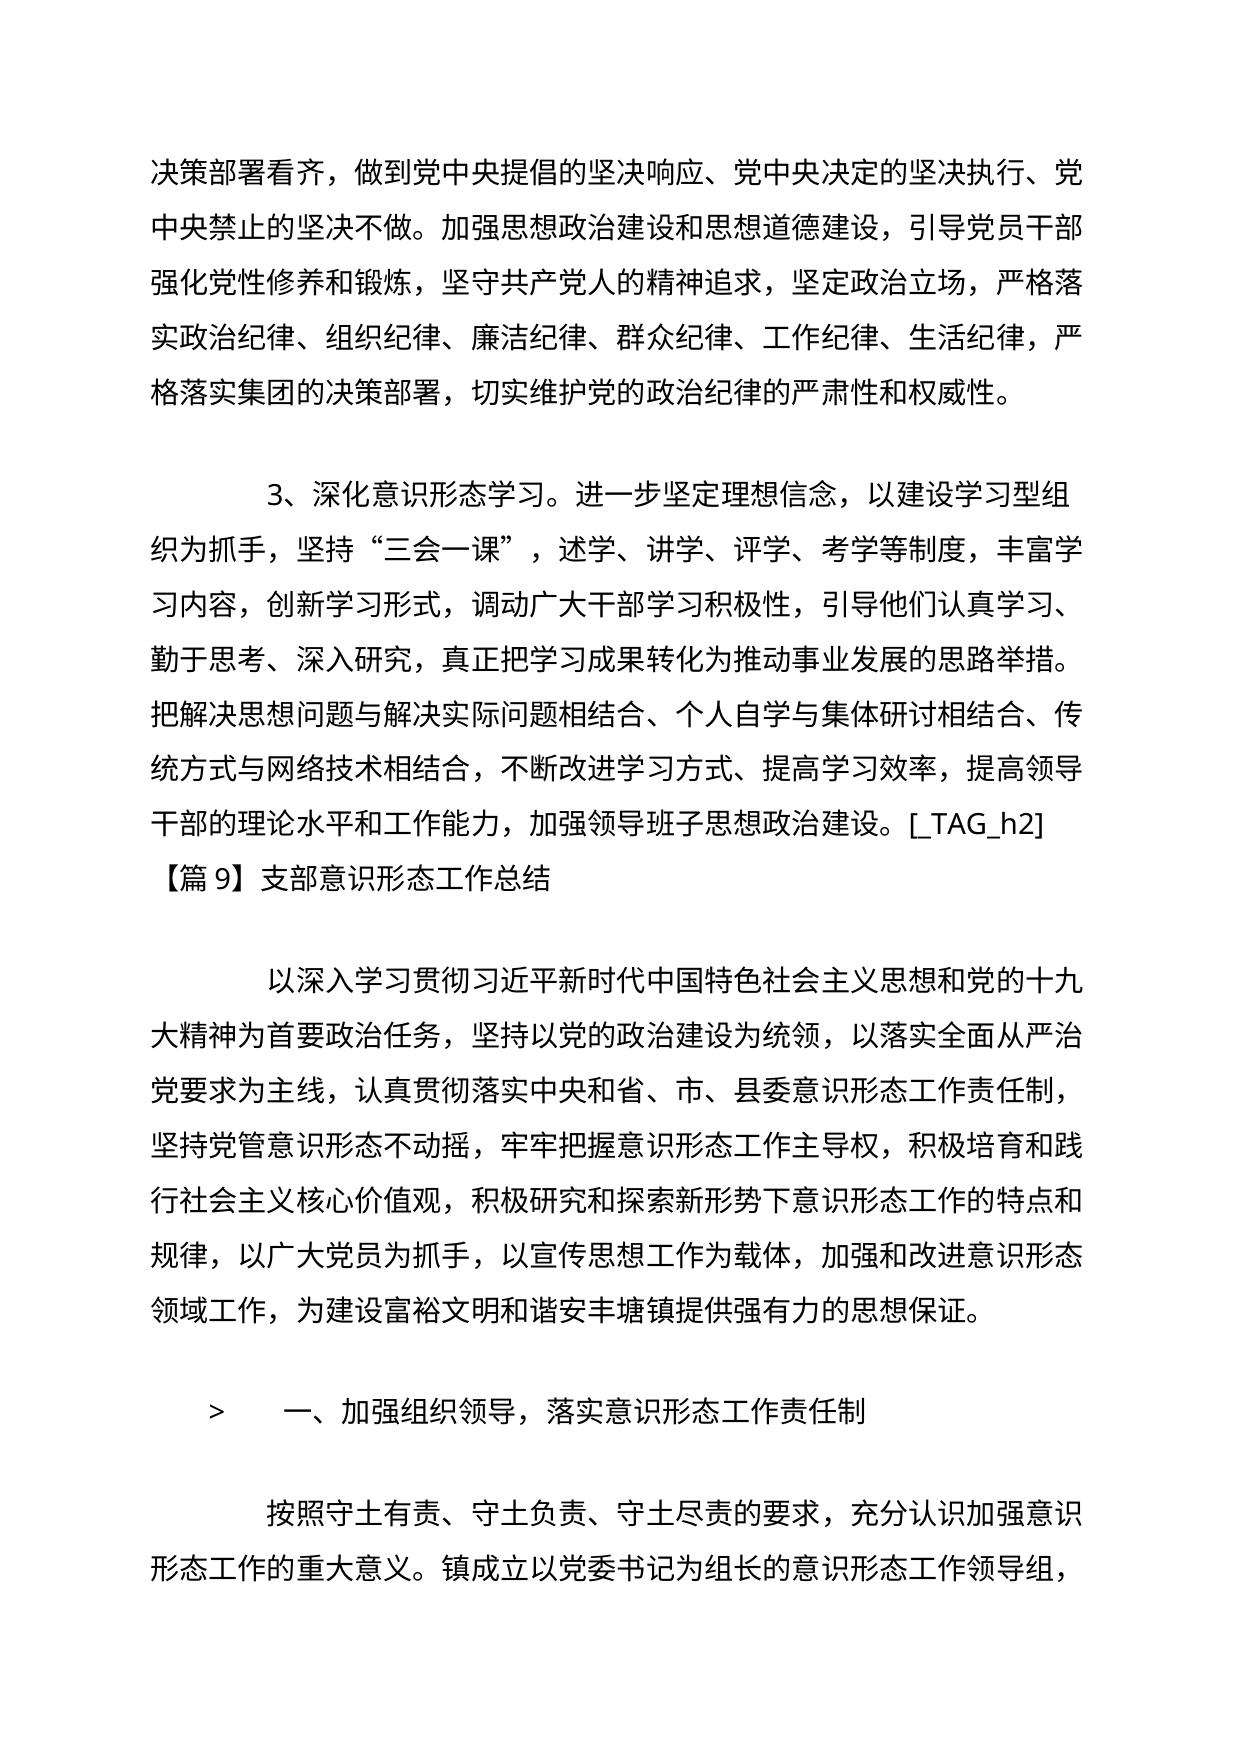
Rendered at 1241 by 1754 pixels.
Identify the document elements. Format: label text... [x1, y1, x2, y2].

text 3、深化意识形态学习。进一步坚定理想信念，以建设学习型组织为抓手，坚持“三会一课”，述学、讲学、评学、考学等制度，丰富学习内容，创新学习形式，调动广大干部学习积极性，引导他们认真学习、勤于思考、深入研究，真正把学习成果转化为推动事业发展的思路举措。把解决思想问题与解决实际问题相结合、个人自学与集体研讨相结合、传统方式与网络技术相结合，不断改进学习方式、提高学习效率，提高领导干部的理论水平和工作能力，加强领导班子思想政治建设。[_TAG_h2]【篇9】支部意识形态工作总结 [150, 471, 1090, 898]
text > 一、加强组织领导，落实意识形态工作责任制 [150, 1389, 1090, 1431]
text 以深入学习贯彻习近平新时代中国特色社会主义思想和党的十九大精神为首要政治任务，坚持以党的政治建设为统领，以落实全面从严治党要求为主线，认真贯彻落实中央和省、市、县委意识形态工作责任制，坚持党管意识形态不动摇，牢牢把握意识形态工作主导权，积极培育和践行社会主义核心价值观，积极研究和探索新形势下意识形态工作的特点和规律，以广大党员为抓手，以宣传思想工作为载体，加强和改进意识形态领域工作，为建设富裕文明和谐安丰塘镇提供强有力的思想保证。 [150, 958, 1090, 1329]
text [150, 150, 1090, 412]
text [150, 1491, 1090, 1588]
